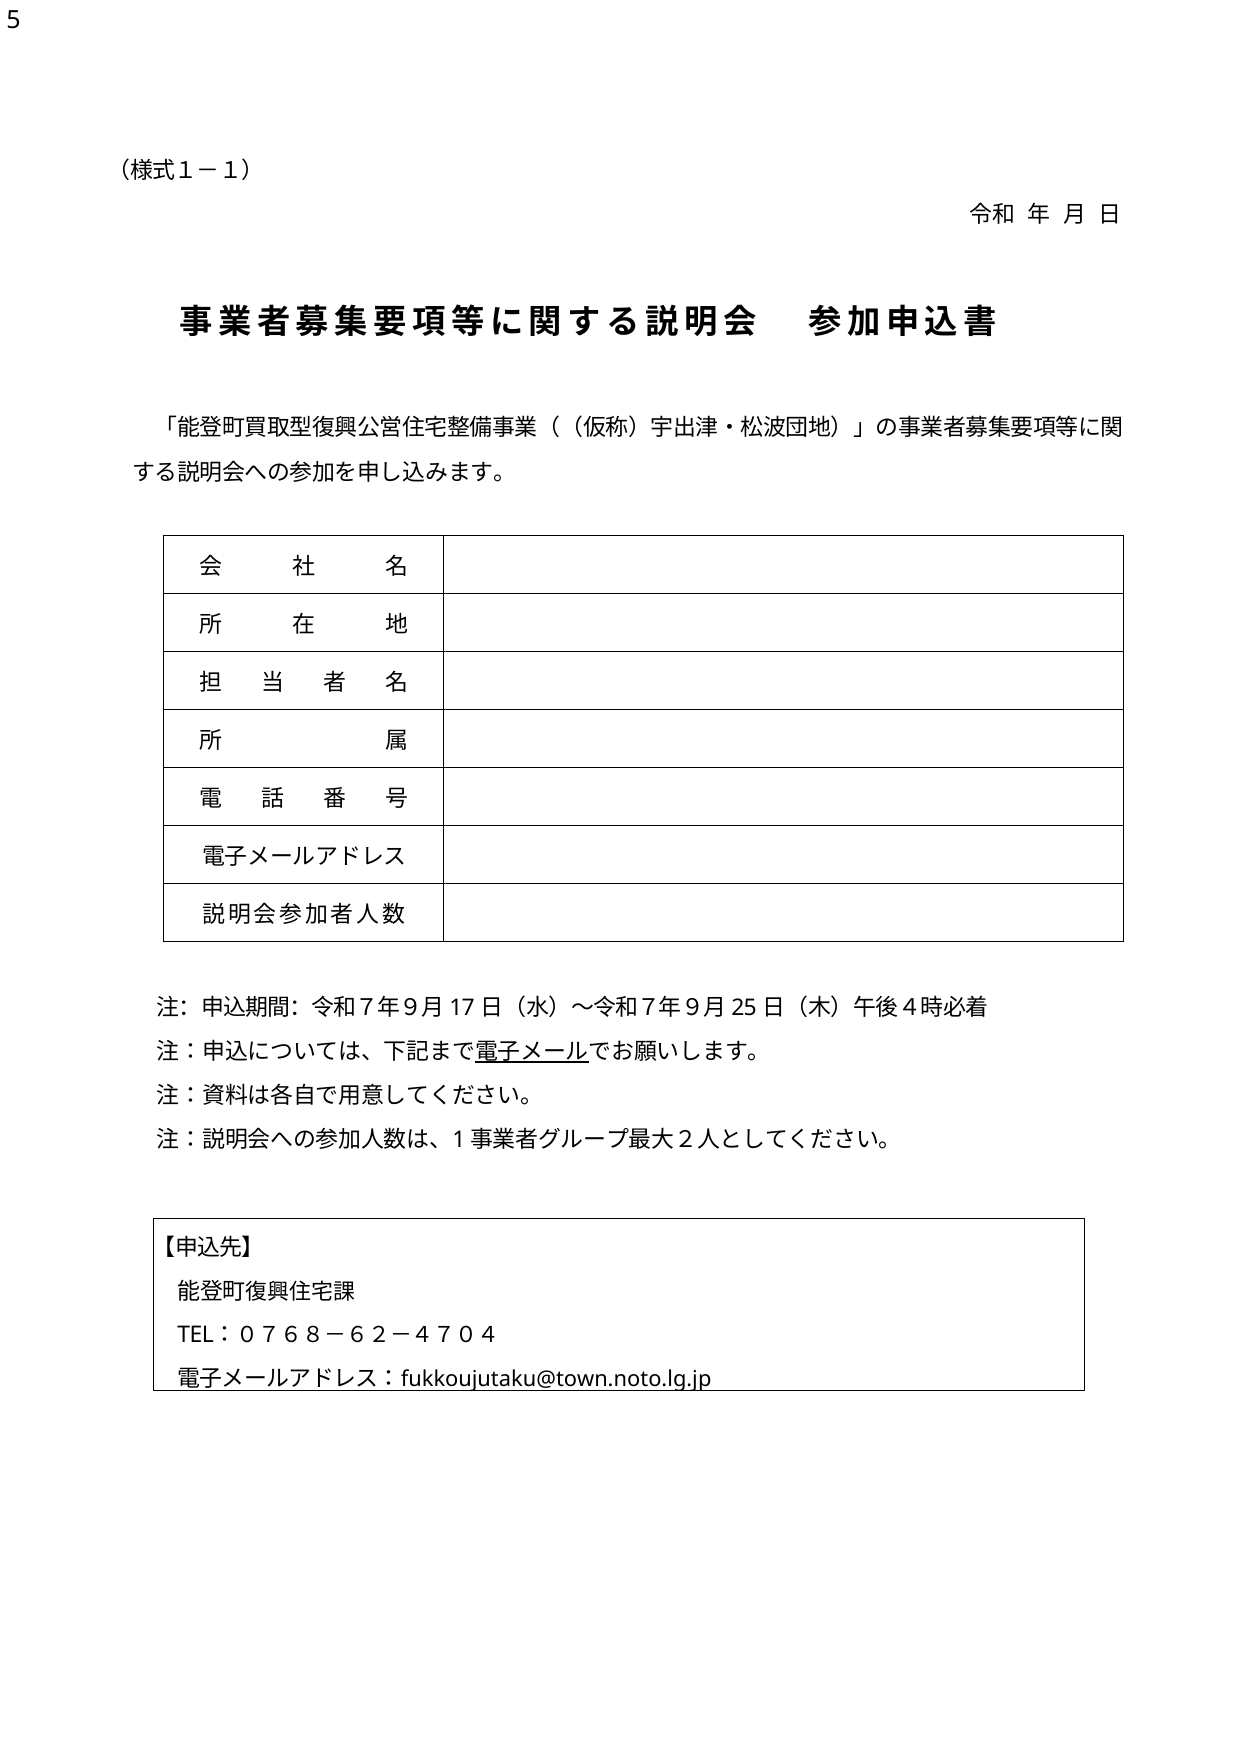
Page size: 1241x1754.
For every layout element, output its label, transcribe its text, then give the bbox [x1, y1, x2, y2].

subtitle 事業者募集要項等に関する説明会 参加申込書 [179, 295, 1122, 343]
text 「能登町買取型復興公営住宅整備事業（（仮称）宇出津・松波団地）」の事業者募集要項等に関する説明会への参加を申し込みます。 [132, 409, 1126, 487]
table_cell 電 話 番 号 [164, 768, 443, 825]
text 注：説明会への参加人数は、1事業者グループ最大２人としてください。 [157, 1121, 1122, 1154]
text 注：申込については、下記まで電子メールでお願いします。 [157, 1033, 1122, 1066]
table_cell [444, 652, 1123, 709]
table_header 会 社 名 [164, 536, 443, 593]
table_cell [444, 710, 1123, 767]
table_cell [444, 884, 1123, 941]
table_cell 所 在 地 [164, 594, 443, 651]
table_cell 電子メールアドレス [164, 826, 443, 883]
table_cell [444, 768, 1123, 825]
table_cell [444, 594, 1123, 651]
text 注：申込期間：令和７年９月17 日（水）～令和７年９月25 日（木）午後４時必着 [157, 989, 1122, 1022]
table_cell 所 属 [164, 710, 443, 767]
table_header [444, 536, 1123, 593]
text 令和 年 月 日 [872, 196, 1122, 229]
text （様式１－１） [107, 152, 322, 186]
table_cell 担 当 者 名 [164, 652, 443, 709]
text 注：資料は各自で用意してください。 [157, 1077, 1122, 1110]
table_cell 説明会参加者人数 [164, 884, 443, 941]
table_cell [444, 826, 1123, 883]
